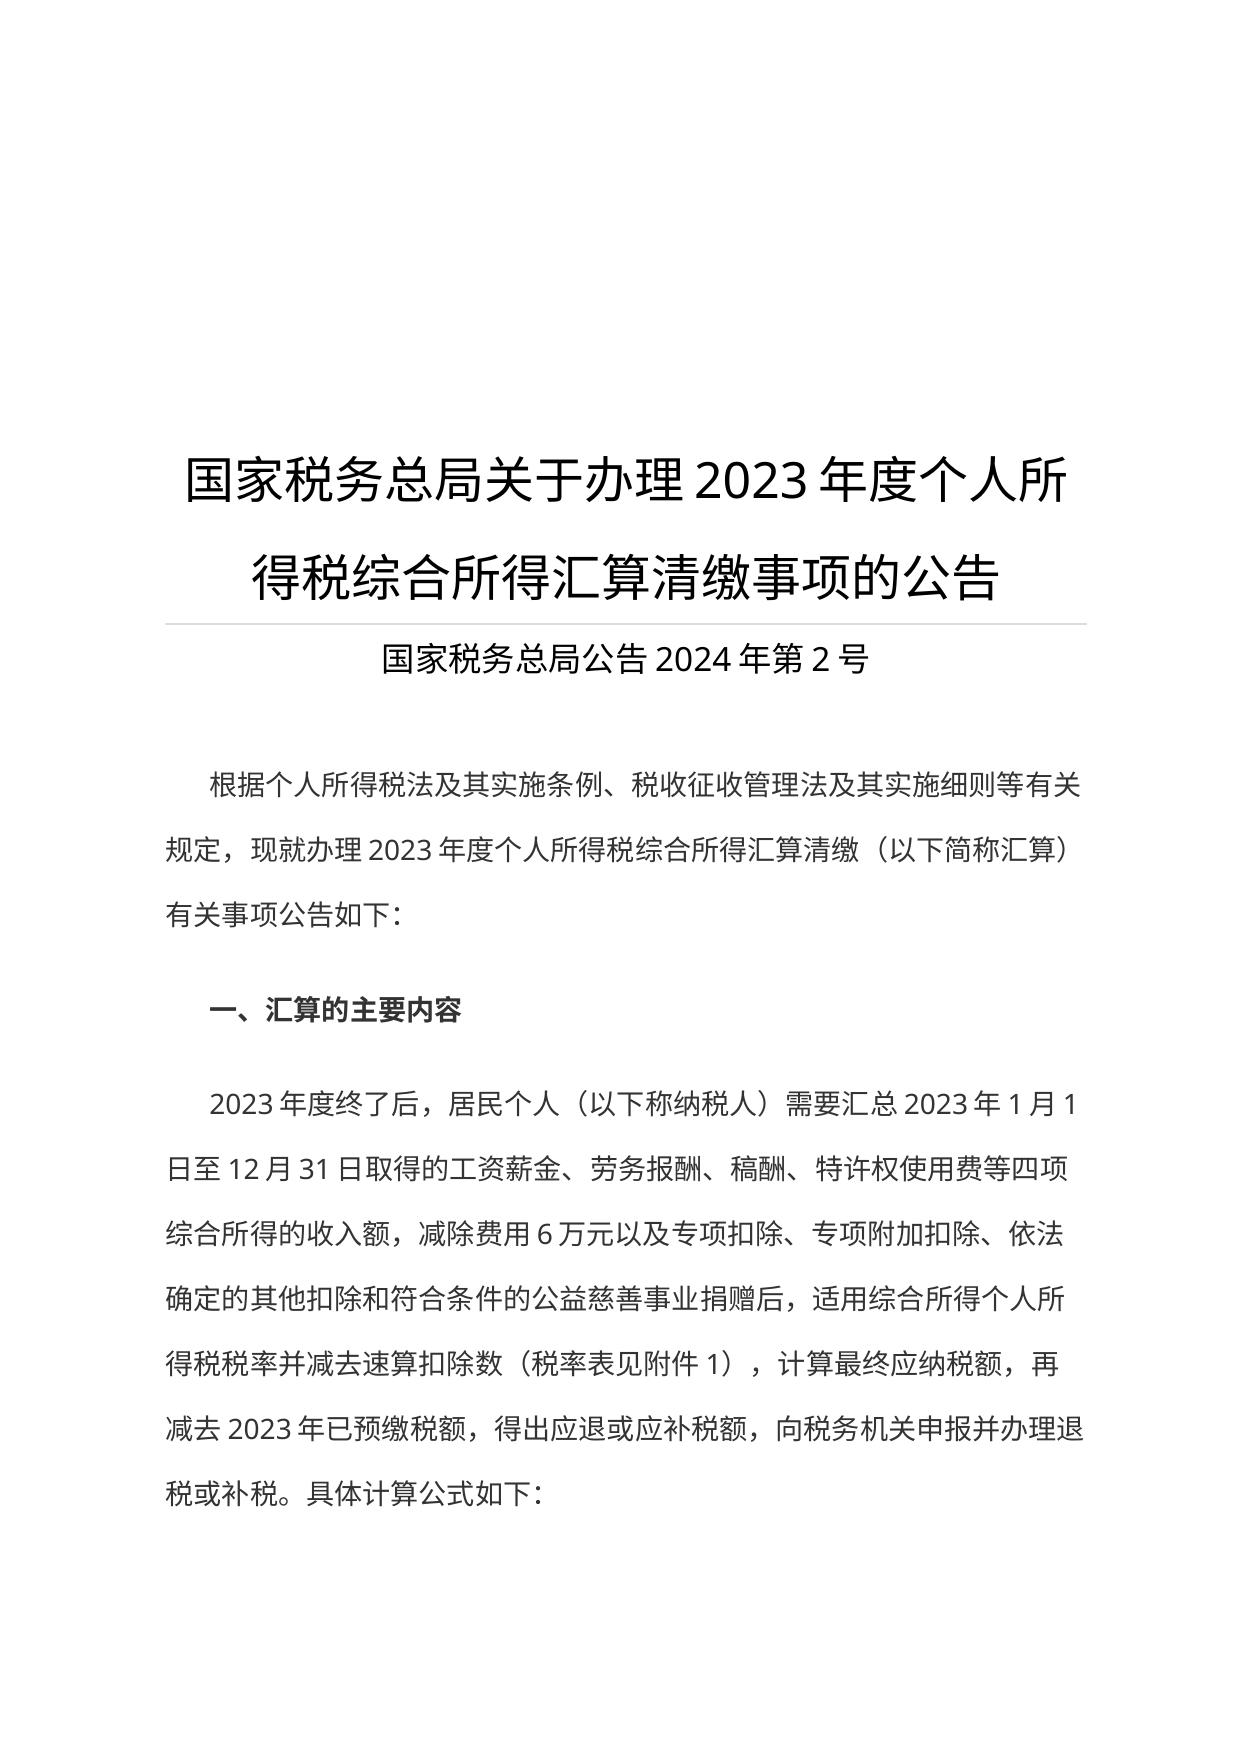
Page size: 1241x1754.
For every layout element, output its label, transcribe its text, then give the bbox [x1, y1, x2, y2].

text 一、汇算的主要内容 [165, 975, 1087, 1040]
text 国家税务总局关于办理2023年度个人所得税综合所得汇算清缴事项的公告 [165, 428, 1087, 623]
text 2023年度终了后，居民个人（以下称纳税人）需要汇总2023年1月1日至12月31日取得的工资薪金、劳务报酬、稿酬、特许权使用费等四项综合所得的收入额，减除费用6万元以及专项扣除、专项附加扣除、依法确定的其他扣除和符合条件的公益慈善事业捐赠后，适用综合所得个人所得税税率并减去速算扣除数（税率表见附件1），计算最终应纳税额，再减去2023年已预缴税额，得出应退或应补税额，向税务机关申报并办理退税或补税。具体计算公式如下： [165, 1069, 1087, 1524]
text 国家税务总局公告2024年第2号 [165, 625, 1087, 689]
text 根据个人所得税法及其实施条例、税收征收管理法及其实施细则等有关规定，现就办理2023年度个人所得税综合所得汇算清缴（以下简称汇算）有关事项公告如下： [165, 751, 1087, 946]
